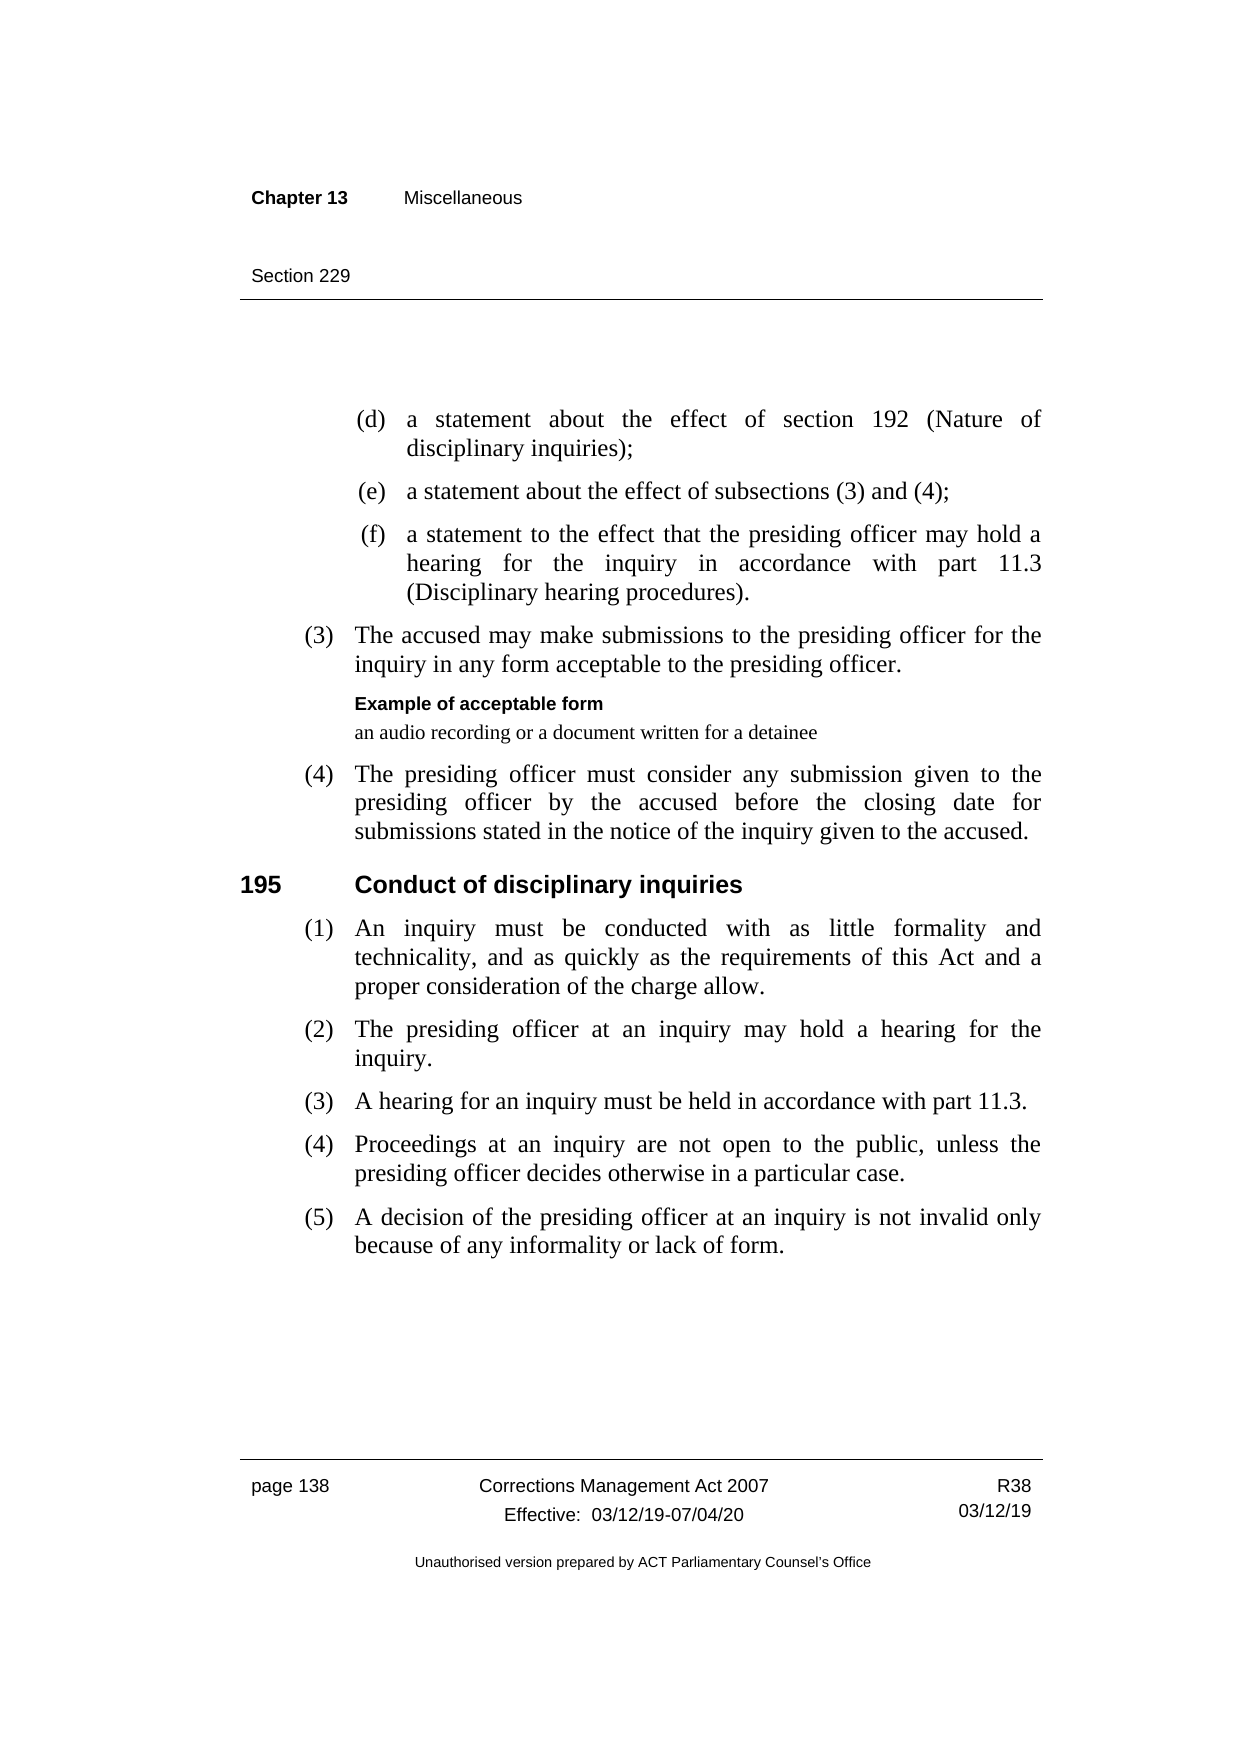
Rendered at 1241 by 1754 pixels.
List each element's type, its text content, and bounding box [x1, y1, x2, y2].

text (5) A decision of the presiding officer at an inquiry is not invalid only because of any informality or lack of form. [240, 1202, 1042, 1259]
text (4) Proceedings at an inquiry are not open to the public, unless the presiding officer decides otherwise in a particular case. [240, 1129, 1042, 1187]
text 195 Conduct of disciplinary inquiries [240, 870, 1042, 899]
text (3) A hearing for an inquiry must be held in accordance with part 11.3. [240, 1086, 1042, 1115]
text Example of acceptable form [354, 692, 1042, 714]
text (4) The presiding officer must consider any submission given to the presiding officer by the accused before the closing date for submissions stated in the notice of the inquiry given to the accused. [240, 759, 1042, 845]
text (d) a statement about the effect of section 192 (Nature of disciplinary inquiries); [240, 404, 1042, 461]
text an audio recording or a document written for a detainee [354, 720, 1042, 744]
text (2) The presiding officer at an inquiry may hold a hearing for the inquiry. [240, 1014, 1042, 1072]
text (1) An inquiry must be conducted with as little formality and technicality, and as quickly as the requirements of this Act and a proper consideration of the charge allow. [240, 913, 1042, 999]
text (f) a statement to the effect that the presiding officer may hold a hearing for the inquiry in accordance with part 11.3 (Disciplinary hearing procedures). [240, 519, 1042, 606]
text (3) The accused may make submissions to the presiding officer for the inquiry in any form acceptable to the presiding officer. [240, 620, 1042, 678]
text (e) a statement about the effect of subsections (3) and (4); [240, 476, 1042, 505]
